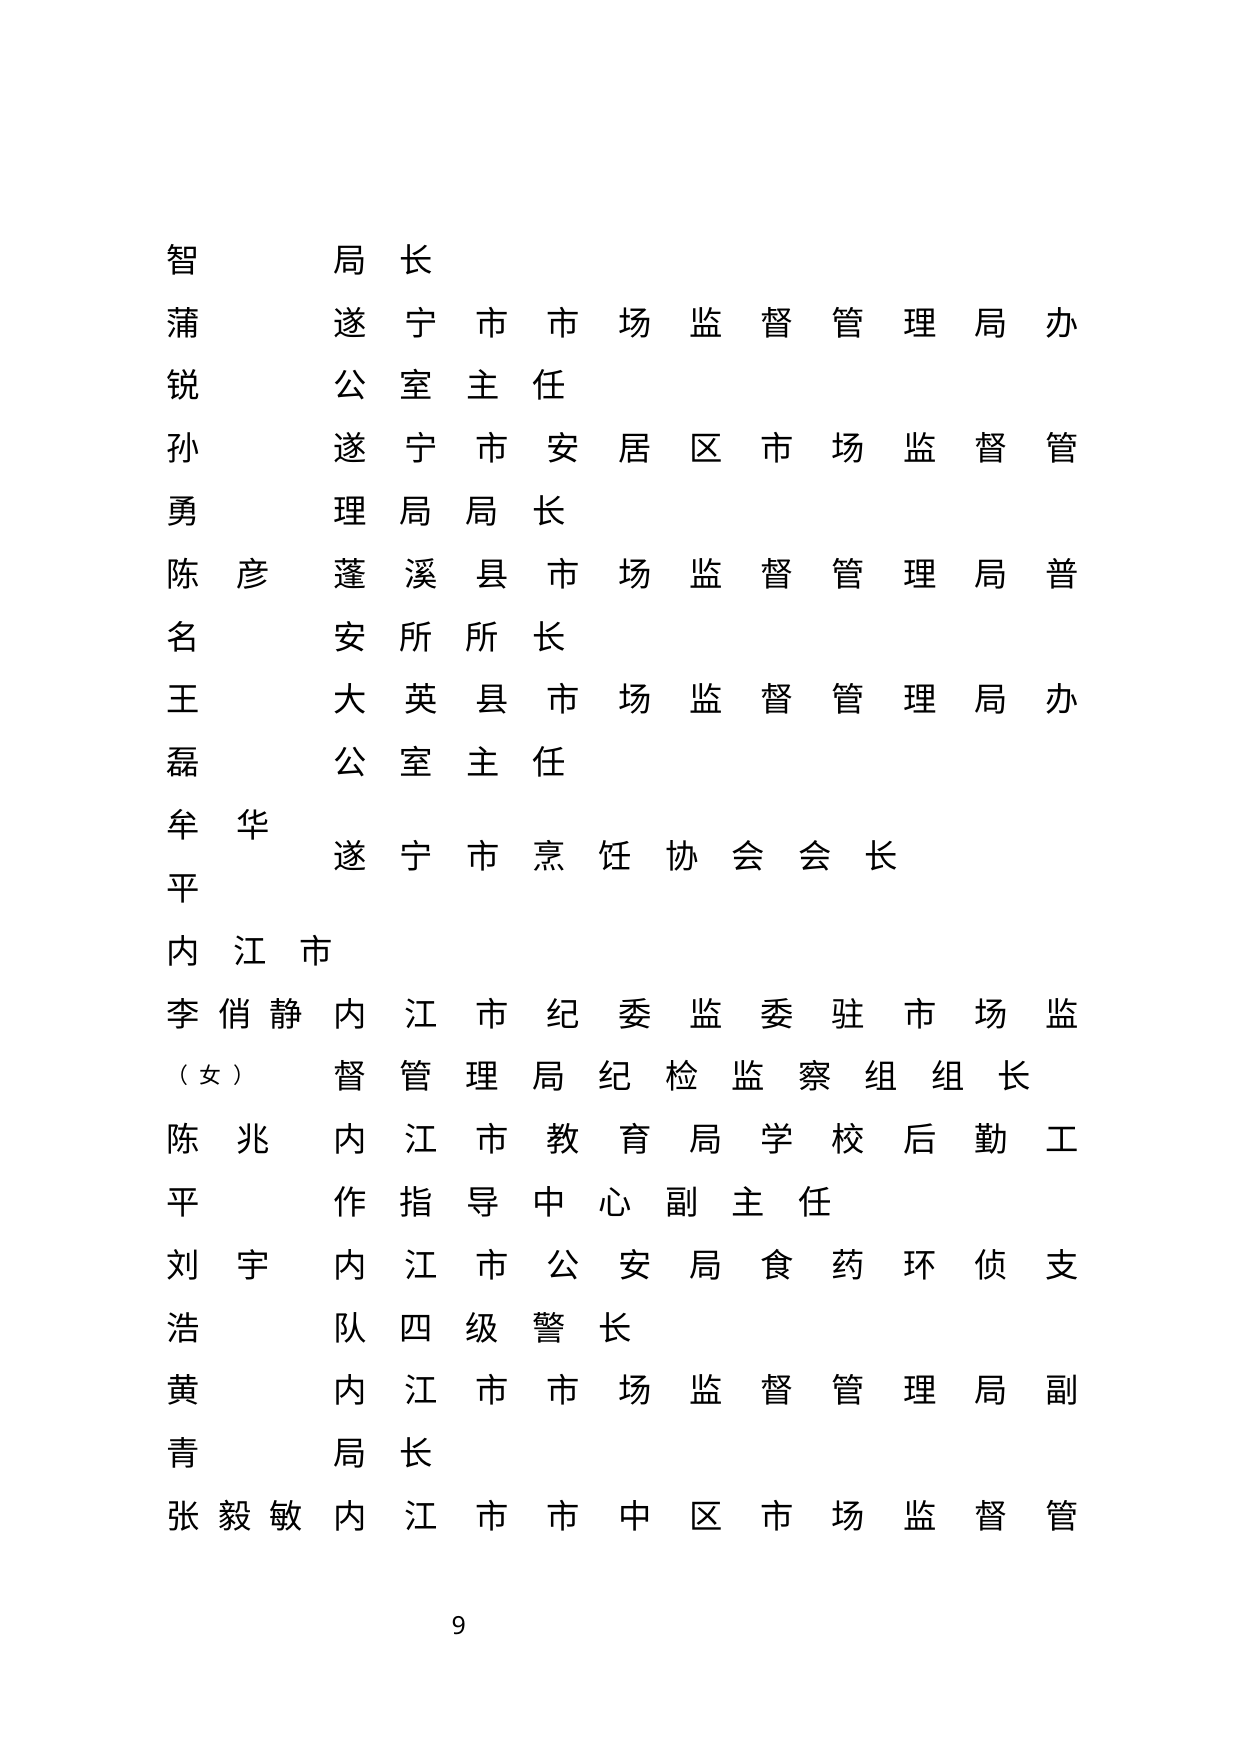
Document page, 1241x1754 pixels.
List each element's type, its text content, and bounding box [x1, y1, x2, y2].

table_cell 遂宁市安居区市场监督管理局局长 [314, 415, 1123, 540]
table_cell 遂宁市市场监督管理局副局长 [314, 226, 1123, 289]
table_cell 内江市市场监督管理局副局长 [314, 1357, 1123, 1482]
table_cell 蒲 锐 [155, 289, 314, 415]
table_cell 孙 勇 [155, 415, 314, 540]
table_cell 王 磊 [155, 666, 314, 792]
table_cell 黄 青 [155, 1357, 314, 1482]
table_cell 内江市公安局食药环侦支队四级警长 [314, 1231, 1123, 1357]
table_cell 刘宇浩 [155, 1231, 314, 1357]
table_cell 内江市市中区市场监督管理局副局长 [314, 1483, 1123, 1545]
table_cell 大英县市场监督管理局办公室主任 [314, 666, 1123, 792]
table_cell 李俏静（女） [155, 980, 314, 1106]
table_cell 陈兆平 [155, 1106, 314, 1231]
table_cell 遂宁市烹饪协会会长 [314, 792, 1123, 917]
table_cell 内江市 [155, 917, 1123, 980]
table_cell 龙德智 [155, 226, 314, 289]
table_cell 内江市教育局学校后勤工作指导中心副主任 [314, 1106, 1123, 1231]
table_cell 遂宁市市场监督管理局办公室主任 [314, 289, 1123, 415]
table_cell 陈彦名 [155, 540, 314, 666]
table_cell 张毅敏（女） [155, 1483, 314, 1545]
table_cell 牟华平 [155, 792, 314, 917]
table_cell 内江市纪委监委驻市场监督管理局纪检监察组组长 [314, 980, 1123, 1106]
table_cell 蓬溪县市场监督管理局普安所所长 [314, 540, 1123, 666]
